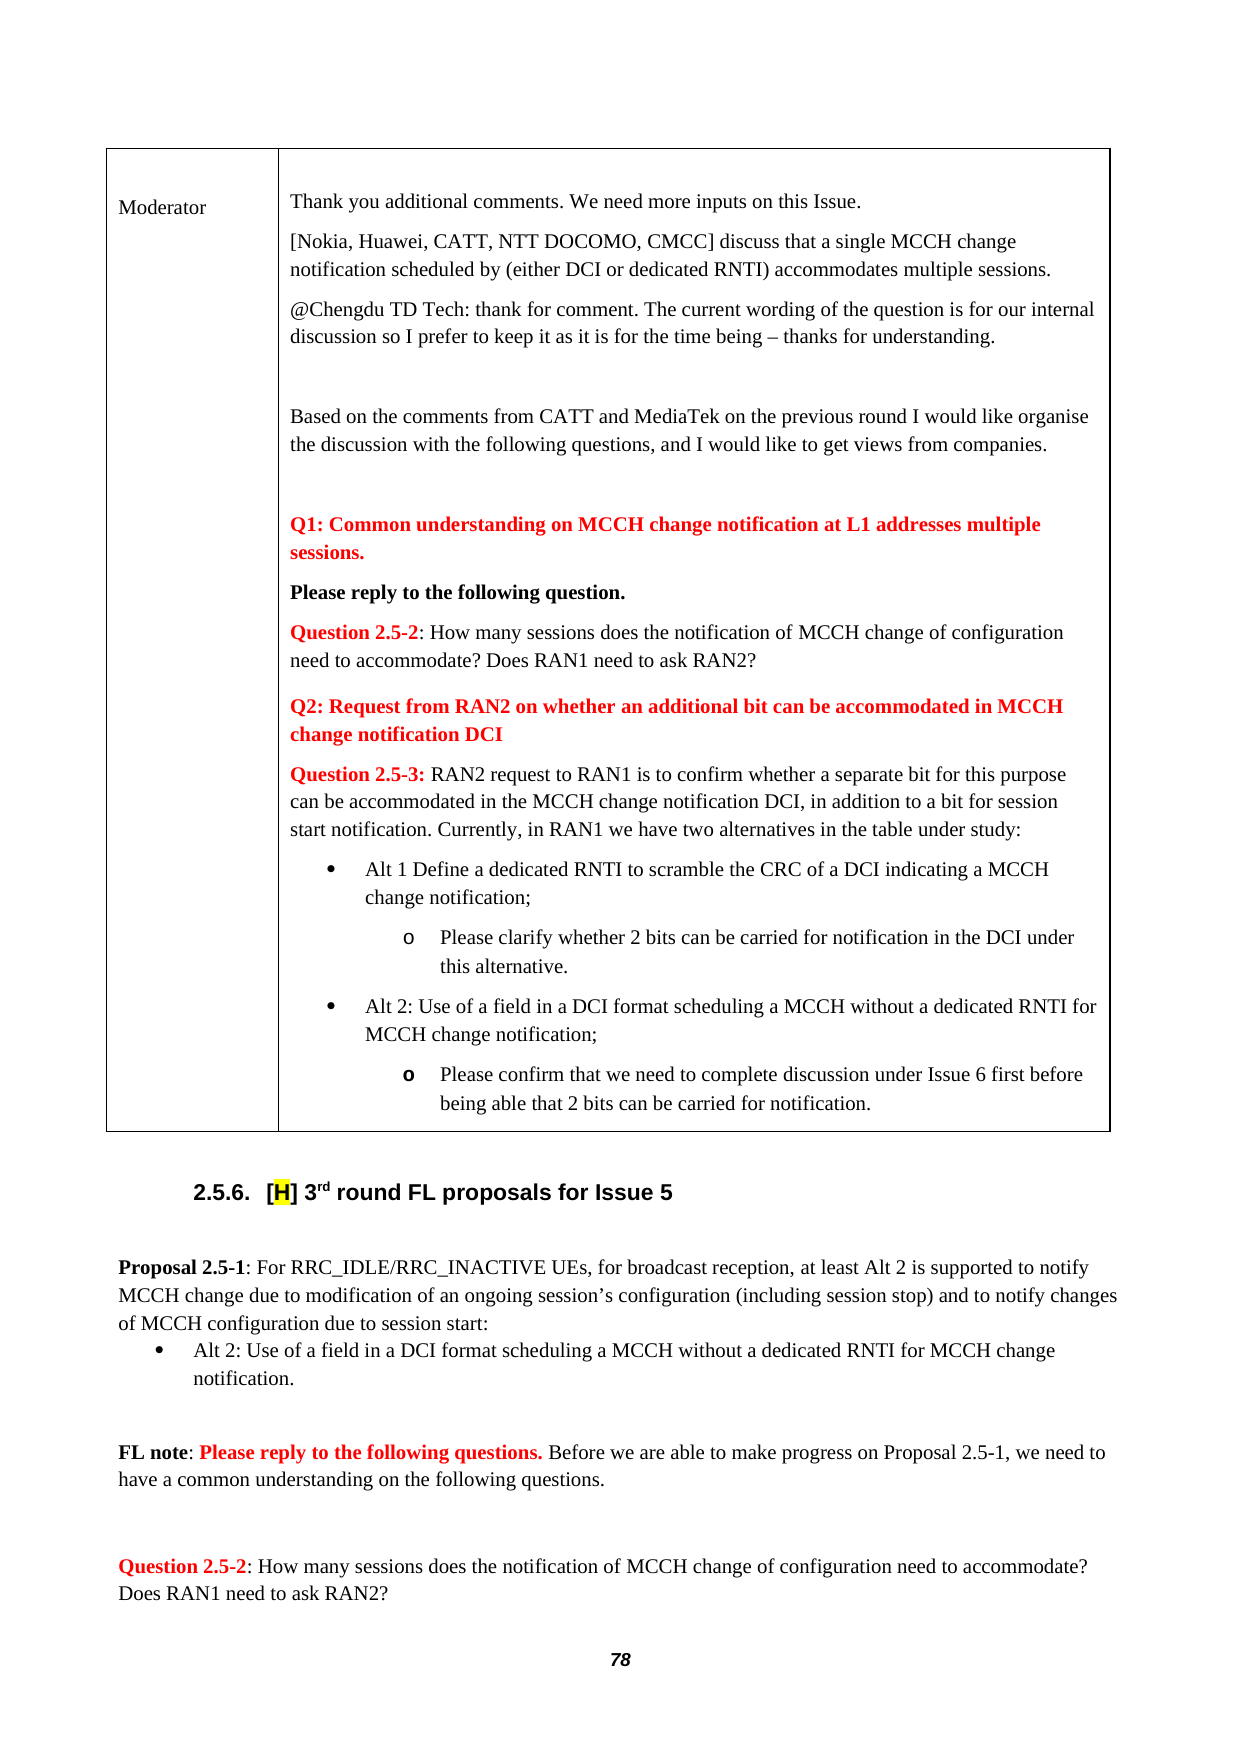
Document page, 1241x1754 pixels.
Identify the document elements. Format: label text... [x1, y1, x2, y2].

list Alt 2: Use of a field in a DCI format scheduling a MCCH without a dedicated RNTI for MCCH change notification. [156, 1338, 1122, 1390]
text Proposal 2.5-1: For RRC_IDLE/RRC_INACTIVE UEs, for broadcast reception, at least Alt 2 is supported to notify MCCH change due to modification of an ongoing session’s configuration (including session stop) and to notify changes of MCCH configuration due to session start: [118, 1255, 1122, 1334]
text Question 2.5-2: How many sessions does the notification of MCCH change of configuration need to accommodate? Does RAN1 need to ask RAN2? [118, 1554, 1122, 1605]
subtitle [H] 3rd round FL proposals for Issue 5 [290, 1179, 1122, 1205]
table_cell Moderator [107, 149, 278, 1131]
text FL note: Please reply to the following questions. Before we are able to make progress on Proposal 2.5-1, we need to have a common understanding on the following questions. [118, 1439, 1122, 1491]
table_cell Thank you additional comments. We need more inputs on this Issue. [Nokia, Huawei, CATT, NTT DOCOMO, CMCC] discuss that a single MCCH change notification scheduled by (either DCI or dedicated RNTI) accommodates multiple sessions. @Chengdu TD Tech: thank for comment. The current wording of the question is for our internal discussion so I prefer to keep it as it is for the time being – thanks for understanding. Based on the comments from CATT and MediaTek on the previous round I would like organise the discussion with the following questions, and I would like to get views from companies. Q1: Common understanding on MCCH change notification at L1 addresses multiple sessions. Please reply to the following question. Question 2.5-2: How many sessions does the notification of MCCH change of configuration need to accommodate? Does RAN1 need to ask RAN2? Q2: Request from RAN2 on whether an additional bit can be accommodated in MCCH change notification DCI Question 2.5-3: RAN2 request to RAN1 is to confirm whether a separate bit for this purpose can be accommodated in the MCCH change notification DCI, in addition to a bit for session start notification. Currently, in RAN1 we have two alternatives in the table under study: Alt 1 Define a dedicated RNTI to scramble the CRC of a DCI indicating a MCCH change notification; Please clarify whether 2 bits can be carried for notification in the DCI under this alternative. Alt 2: Use of a field in a DCI format scheduling a MCCH without a dedicated RNTI for MCCH change notification; Please confirm that we need to complete discussion under Issue 6 first before being able that 2 bits can be carried for notification. [279, 149, 1109, 1131]
